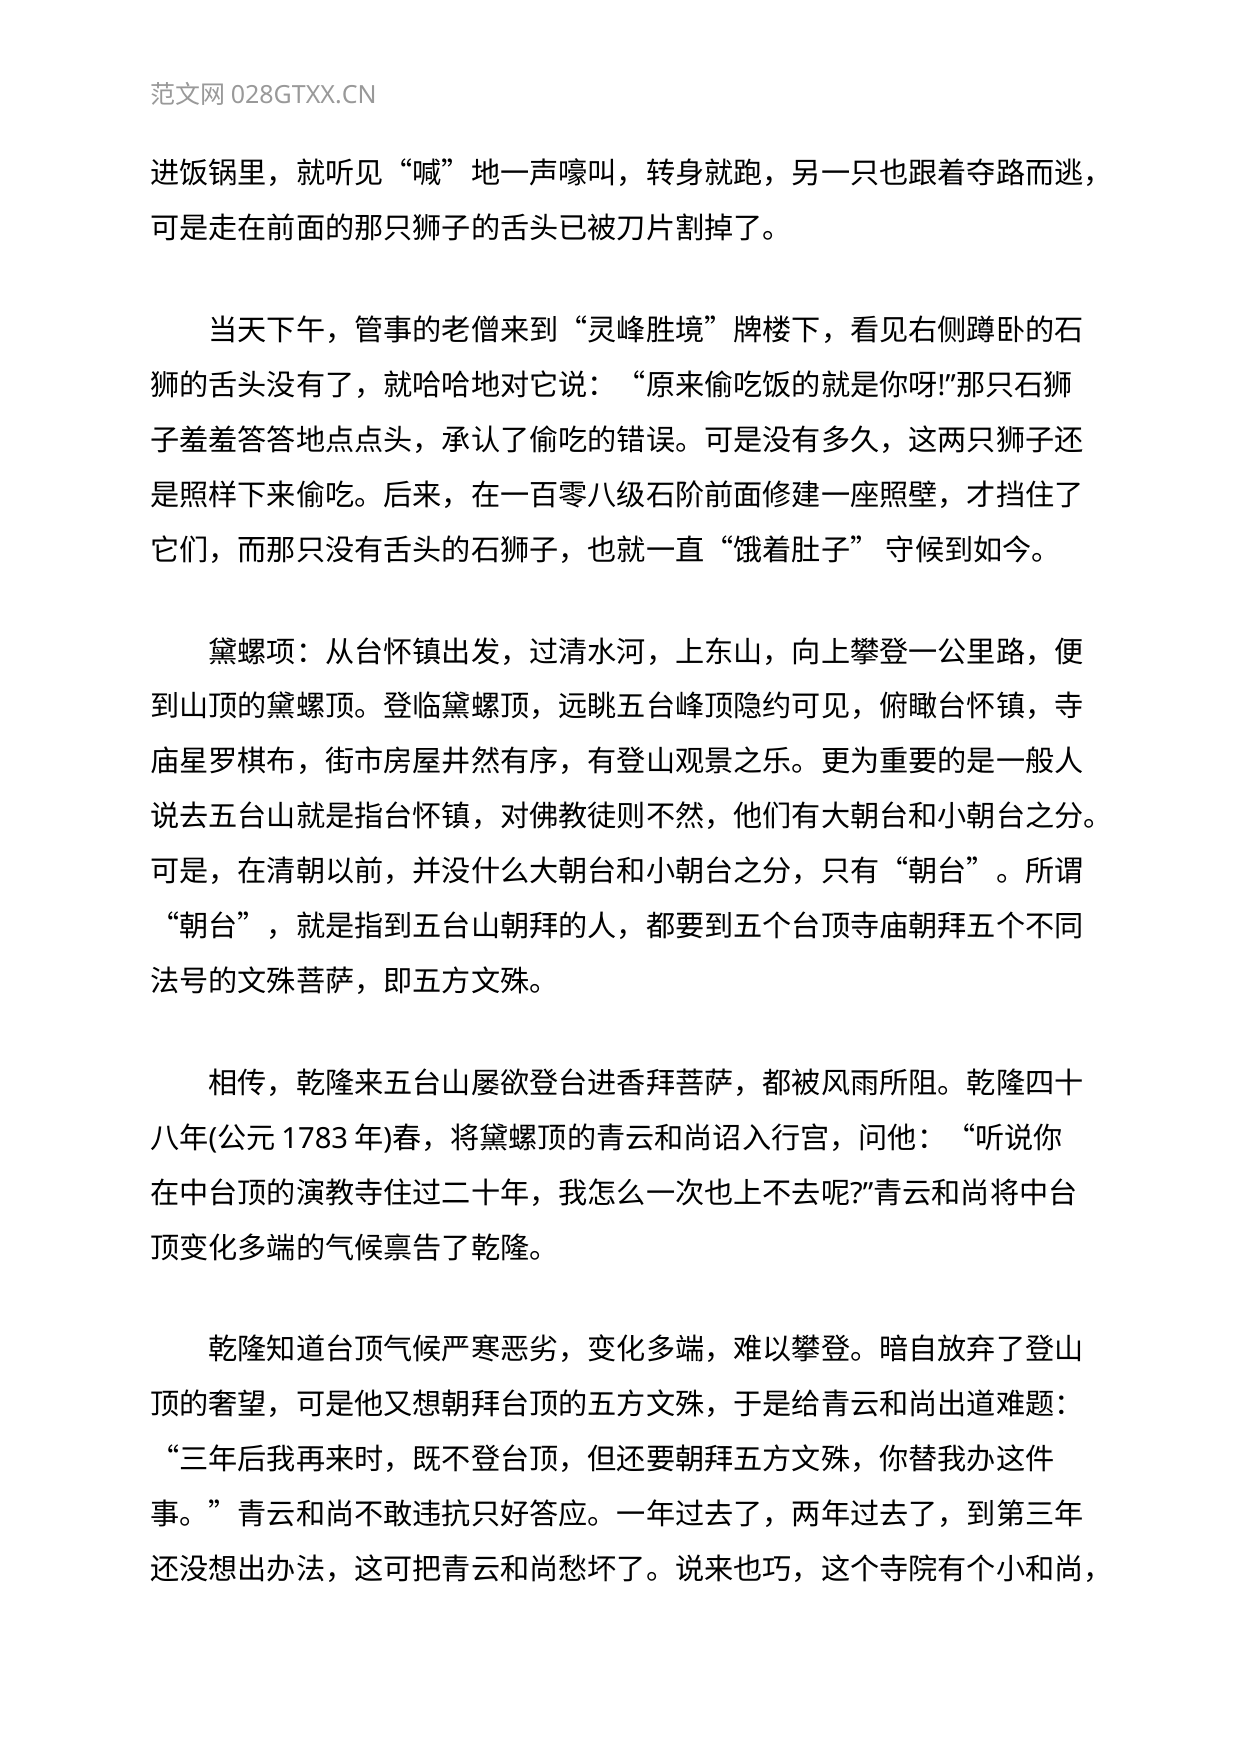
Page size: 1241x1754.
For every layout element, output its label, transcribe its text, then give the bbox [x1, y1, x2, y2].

text 当天下午，管事的老僧来到“灵峰胜境”牌楼下，看见右侧蹲卧的石狮的舌头没有了，就哈哈地对它说：“原来偷吃饭的就是你呀!”那只石狮子羞羞答答地点点头，承认了偷吃的错误。可是没有多久，这两只狮子还是照样下来偷吃。后来，在一百零八级石阶前面修建一座照壁，才挡住了它们，而那只没有舌头的石狮子，也就一直“饿着肚子” 守候到如今。 [150, 307, 1090, 569]
text 相传，乾隆来五台山屡欲登台进香拜菩萨，都被风雨所阻。乾隆四十八年(公元1783年)春，将黛螺顶的青云和尚诏入行宫，问他：“听说你在中台顶的演教寺住过二十年，我怎么一次也上不去呢?”青云和尚将中台顶变化多端的气候禀告了乾隆。 [150, 1059, 1090, 1266]
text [150, 150, 1090, 247]
text 黛螺项：从台怀镇出发，过清水河，上东山，向上攀登一公里路，便到山顶的黛螺顶。登临黛螺顶，远眺五台峰顶隐约可见，俯瞰台怀镇，寺庙星罗棋布，街市房屋井然有序，有登山观景之乐。更为重要的是一般人说去五台山就是指台怀镇，对佛教徒则不然，他们有大朝台和小朝台之分。可是，在清朝以前，并没什么大朝台和小朝台之分，只有“朝台”。所谓“朝台”，就是指到五台山朝拜的人，都要到五个台顶寺庙朝拜五个不同法号的文殊菩萨，即五方文殊。 [150, 628, 1090, 1000]
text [150, 1326, 1090, 1588]
